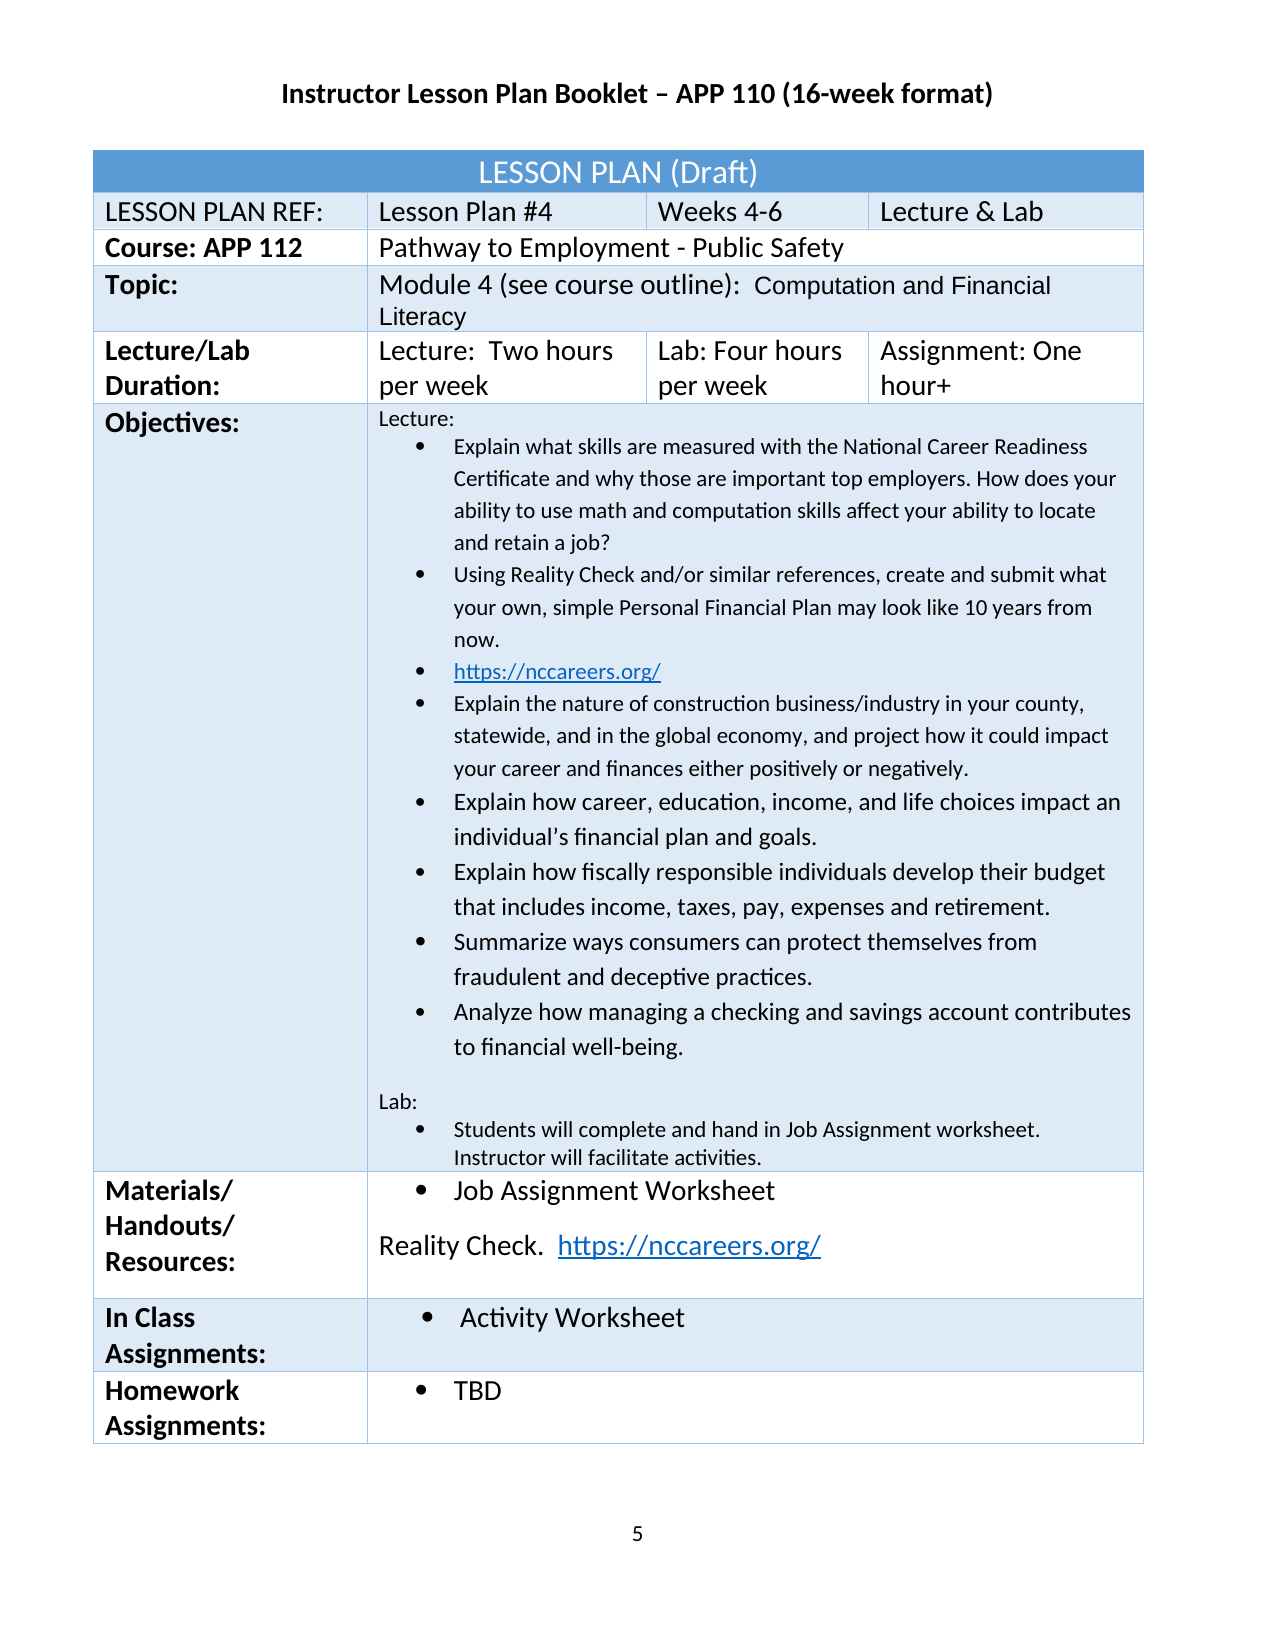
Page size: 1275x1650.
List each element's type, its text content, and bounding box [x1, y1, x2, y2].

table_cell In Class Assignments: [94, 1299, 367, 1371]
table_cell TBD [368, 1372, 1143, 1443]
table_cell Lecture/Lab Duration: [94, 332, 367, 403]
table_cell Lecture & Lab [869, 193, 1143, 228]
table_cell Topic: [94, 266, 367, 331]
table_cell Materials/Handouts/Resources: [94, 1172, 367, 1298]
table_cell Homework Assignments: [94, 1372, 367, 1443]
table_cell Objectives: [94, 404, 367, 1171]
table_header LESSON PLAN (Draft) [94, 151, 1143, 192]
table_cell Module 4 (see course outline): Computation and Financial Literacy [368, 266, 1143, 331]
table_cell Lecture: Explain what skills are measured with the National Career Readiness Certificate and why those are important top employers. How does your ability to use math and computation skills affect your ability to locate and retain a job? Using Reality Check and/or similar references, create and submit what your own, simple Personal Financial Plan may look like 10 years from now. https://nccareers.org/ Explain the nature of construction business/industry in your county, statewide, and in the global economy, and project how it could impact your career and finances either positively or negatively. Explain how career, education, income, and life choices impact an individual’s financial plan and goals. Explain how fiscally responsible individuals develop their budget that includes income, taxes, pay, expenses and retirement. Summarize ways consumers can protect themselves from fraudulent and deceptive practices. Analyze how managing a checking and savings account contributes to financial well-being. Lab: Students will complete and hand in Job Assignment worksheet. Instructor will facilitate activities. [368, 404, 1143, 1171]
table_cell Course: APP 112 [94, 230, 367, 265]
table_cell Lesson Plan #4 [368, 193, 646, 228]
table_cell Assignment: One hour+ [869, 332, 1143, 403]
table_cell Lecture: Two hours per week [368, 332, 646, 403]
table_cell LESSON PLAN REF: [94, 193, 367, 228]
table_cell Weeks 4-6 [647, 193, 868, 228]
table_cell Pathway to Employment - Public Safety [368, 230, 1143, 265]
table_cell Job Assignment Worksheet Reality Check. https://nccareers.org/ [368, 1172, 1143, 1298]
table_cell Activity Worksheet [368, 1299, 1143, 1371]
table_cell Lab: Four hours per week [647, 332, 868, 403]
